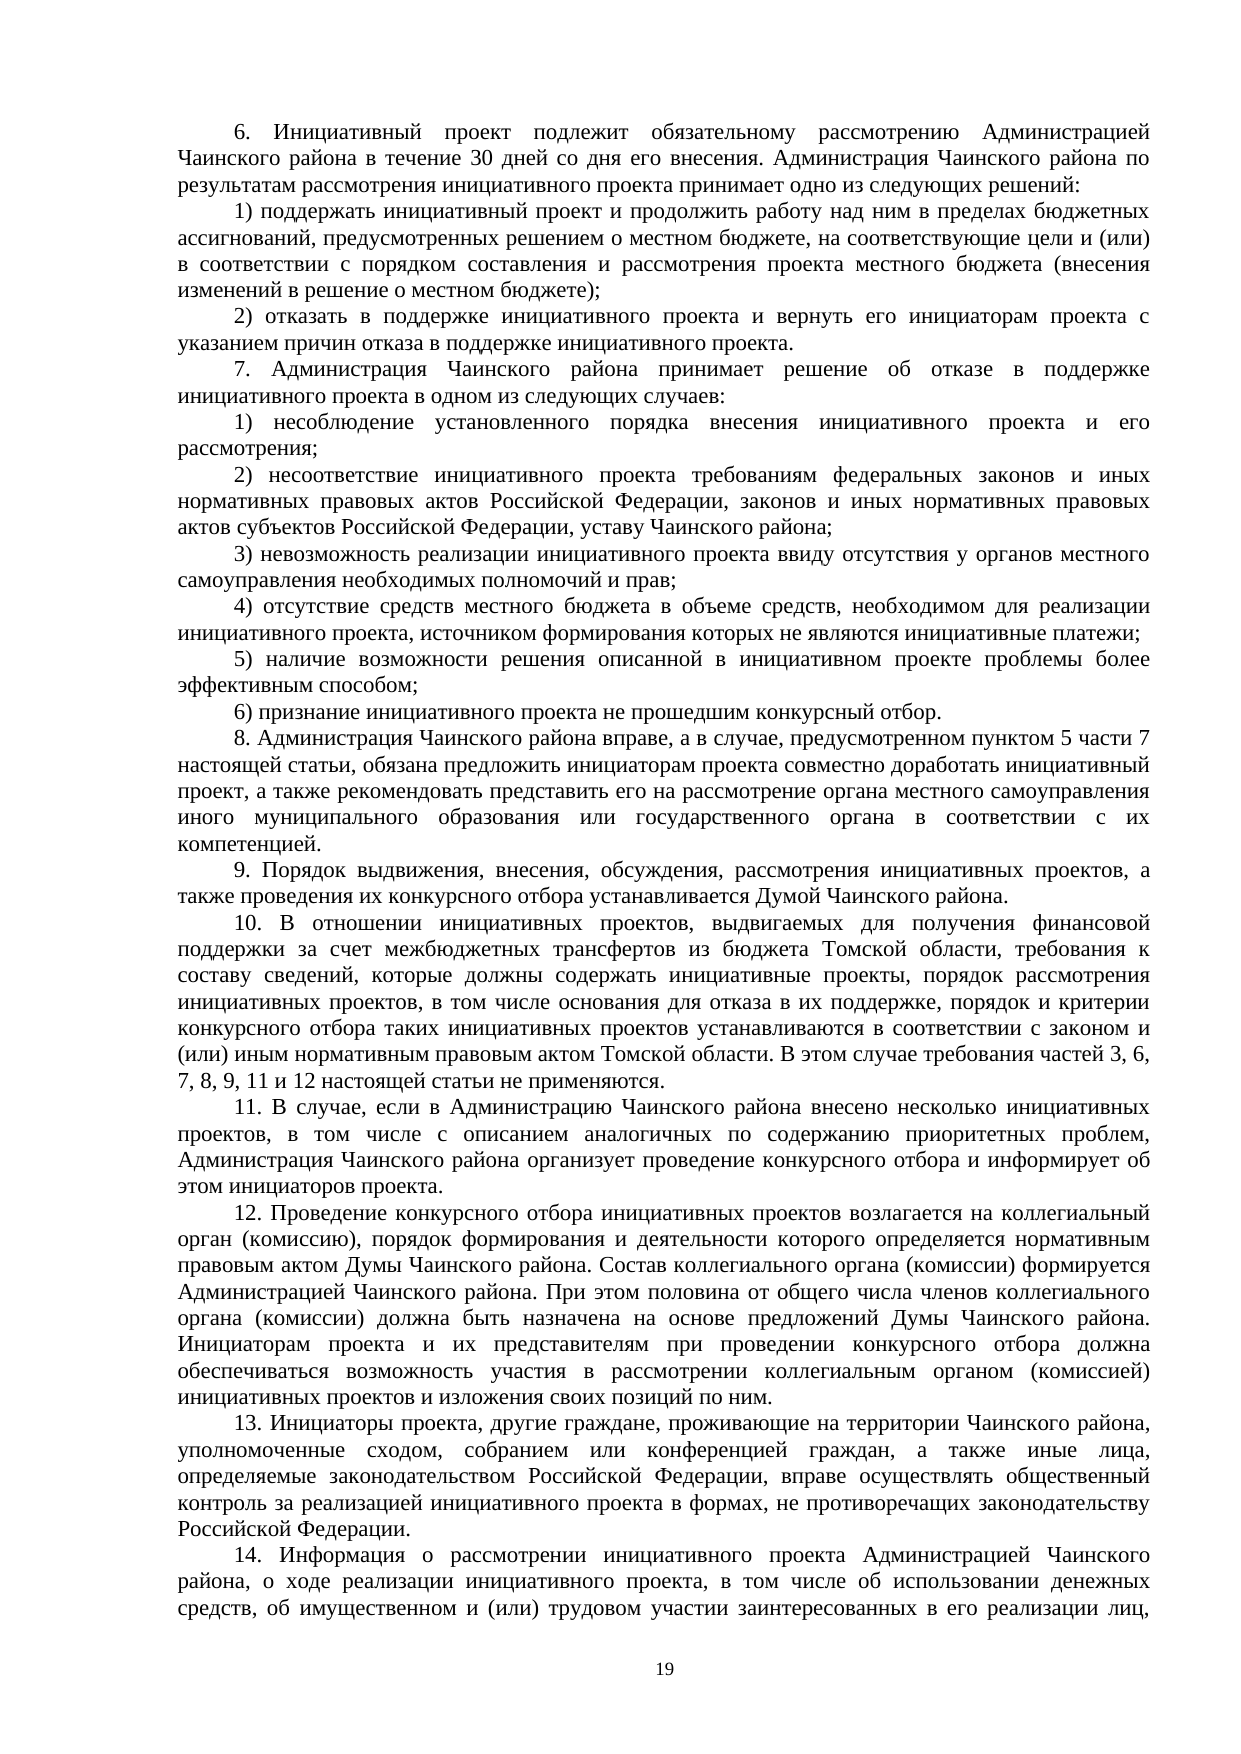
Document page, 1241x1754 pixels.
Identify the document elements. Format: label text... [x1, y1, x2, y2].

text 5) наличие возможности решения описанной в инициативном проекте проблемы более эффективным способом; [177, 645, 1152, 698]
text 3) невозможность реализации инициативного проекта ввиду отсутствия у органов местного самоуправления необходимых полномочий и прав; [177, 540, 1152, 592]
text 2) отказать в поддержке инициативного проекта и вернуть его инициаторам проекта с указанием причин отказа в поддержке инициативного проекта. [177, 303, 1152, 355]
text 13. Инициаторы проекта, другие граждане, проживающие на территории Чаинского района, уполномоченные сходом, собранием или конференцией граждан, а также иные лица, определяемые законодательством Российской Федерации, вправе осуществлять общественный контроль за реализацией инициативного проекта в формах, не противоречащих законодательству Российской Федерации. [177, 1409, 1152, 1541]
text 11. В случае, если в Администрацию Чаинского района внесено несколько инициативных проектов, в том числе с описанием аналогичных по содержанию приоритетных проблем, Администрация Чаинского района организует проведение конкурсного отбора и информирует об этом инициаторов проекта. [177, 1093, 1152, 1199]
text 10. В отношении инициативных проектов, выдвигаемых для получения финансовой поддержки за счет межбюджетных трансфертов из бюджета Томской области, требования к составу сведений, которые должны содержать инициативные проекты, порядок рассмотрения инициативных проектов, в том числе основания для отказа в их поддержке, порядок и критерии конкурсного отбора таких инициативных проектов устанавливаются в соответствии с законом и (или) иным нормативным правовым актом Томской области. В этом случае требования частей 3, 6, 7, 8, 9, 11 и 12 настоящей статьи не применяются. [177, 909, 1152, 1093]
text 4) отсутствие средств местного бюджета в объеме средств, необходимом для реализации инициативного проекта, источником формирования которых не являются инициативные платежи; [177, 592, 1152, 645]
text 1) поддержать инициативный проект и продолжить работу над ним в пределах бюджетных ассигнований, предусмотренных решением о местном бюджете, на соответствующие цели и (или) в соответствии с порядком составления и рассмотрения проекта местного бюджета (внесения изменений в решение о местном бюджете); [177, 197, 1152, 303]
text 1) несоблюдение установленного порядка внесения инициативного проекта и его рассмотрения; [177, 408, 1152, 461]
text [177, 1541, 1152, 1620]
text 8. Администрация Чаинского района вправе, а в случае, предусмотренном пунктом 5 части 7 настоящей статьи, обязана предложить инициаторам проекта совместно доработать инициативный проект, а также рекомендовать представить его на рассмотрение органа местного самоуправления иного муниципального образования или государственного органа в соответствии с их компетенцией. [177, 724, 1152, 856]
text 6) признание инициативного проекта не прошедшим конкурсный отбор. [177, 698, 1152, 724]
text 2) несоответствие инициативного проекта требованиям федеральных законов и иных нормативных правовых актов Российской Федерации, законов и иных нормативных правовых актов субъектов Российской Федерации, уставу Чаинского района; [177, 461, 1152, 540]
text 7. Администрация Чаинского района принимает решение об отказе в поддержке инициативного проекта в одном из следующих случаев: [177, 355, 1152, 408]
text 9. Порядок выдвижения, внесения, обсуждения, рассмотрения инициативных проектов, а также проведения их конкурсного отбора устанавливается Думой Чаинского района. [177, 856, 1152, 909]
text 6. Инициативный проект подлежит обязательному рассмотрению Администрацией Чаинского района в течение 30 дней со дня его внесения. Администрация Чаинского района по результатам рассмотрения инициативного проекта принимает одно из следующих решений: [177, 118, 1152, 197]
text 12. Проведение конкурсного отбора инициативных проектов возлагается на коллегиальный орган (комиссию), порядок формирования и деятельности которого определяется нормативным правовым актом Думы Чаинского района. Состав коллегиального органа (комиссии) формируется Администрацией Чаинского района. При этом половина от общего числа членов коллегиального органа (комиссии) должна быть назначена на основе предложений Думы Чаинского района. Инициаторам проекта и их представителям при проведении конкурсного отбора должна обеспечиваться возможность участия в рассмотрении коллегиальным органом (комиссией) инициативных проектов и изложения своих позиций по ним. [177, 1199, 1152, 1409]
